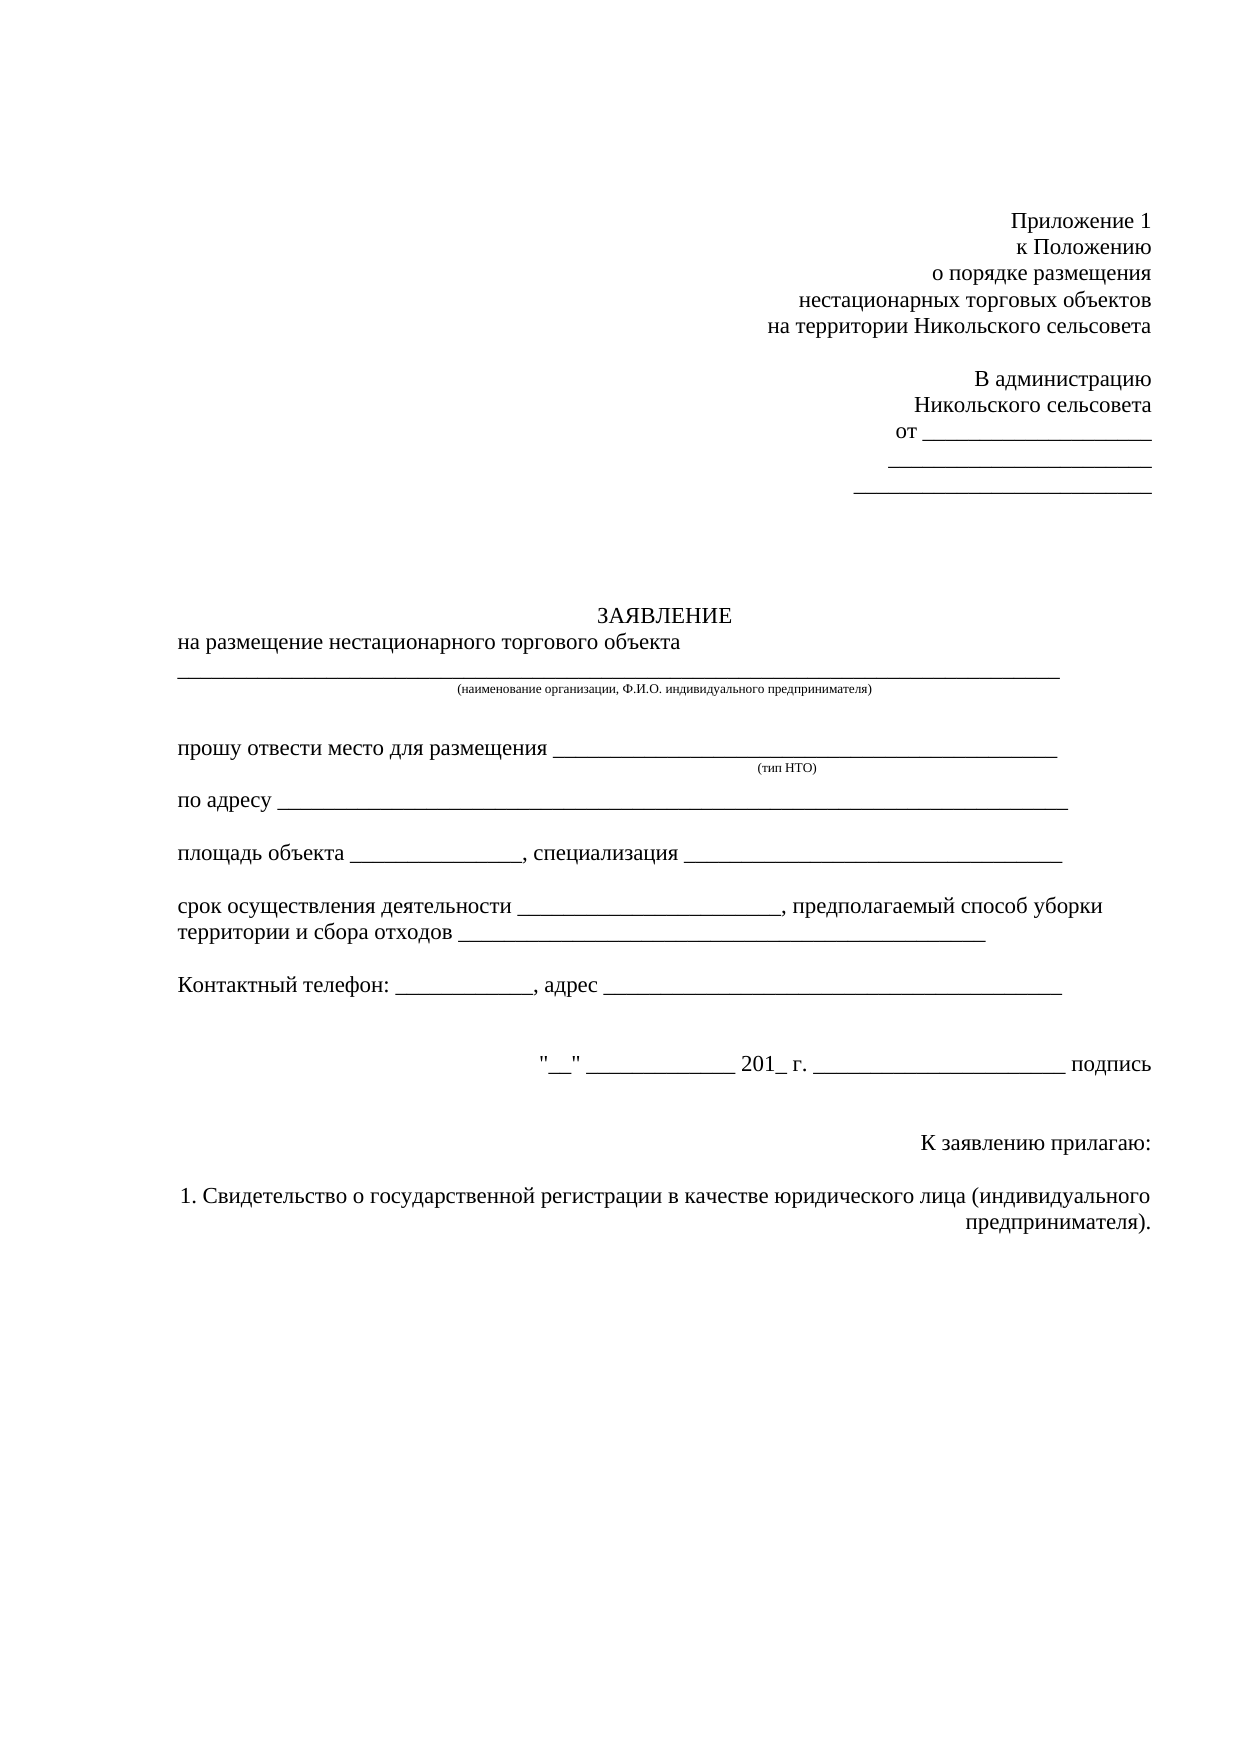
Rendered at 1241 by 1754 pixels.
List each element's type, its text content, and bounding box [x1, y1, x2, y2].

text нестационарных торговых объектов [177, 286, 1152, 312]
text _______________________ [177, 444, 1152, 470]
text на размещение нестационарного торгового объекта _____________________________________________________________________________ [177, 628, 1152, 681]
text 1. Свидетельство о государственной регистрации в качестве юридического лица (индивидуального предпринимателя). [177, 1182, 1152, 1234]
text о порядке размещения [177, 259, 1152, 286]
text В администрацию [177, 365, 1152, 391]
text срок осуществления деятельности _______________________, предполагаемый способ уборки территории и сбора отходов ______________________________________________ [177, 892, 1152, 944]
text прошу отвести место для размещения ____________________________________________ [177, 734, 1152, 760]
text К заявлению прилагаю: [177, 1129, 1152, 1155]
text площадь объекта _______________, специализация _________________________________ [177, 839, 1152, 866]
text __________________________ [177, 470, 1152, 497]
text (наименование организации, Ф.И.О. индивидуального предпринимателя) [177, 681, 1152, 707]
text Никольского сельсовета [177, 391, 1152, 417]
text (тип НТО) [177, 760, 1152, 786]
text Приложение 1 [177, 207, 1152, 233]
text к Положению [177, 233, 1152, 259]
text от ____________________ [177, 417, 1152, 444]
text на территории Никольского сельсовета [177, 312, 1152, 338]
text Контактный телефон: ____________, адрес ________________________________________ [177, 971, 1152, 997]
text ЗАЯВЛЕНИЕ [177, 602, 1152, 628]
text по адресу _____________________________________________________________________ [177, 786, 1152, 813]
text "__" _____________ 201_ г. ______________________ подпись [177, 1050, 1152, 1076]
